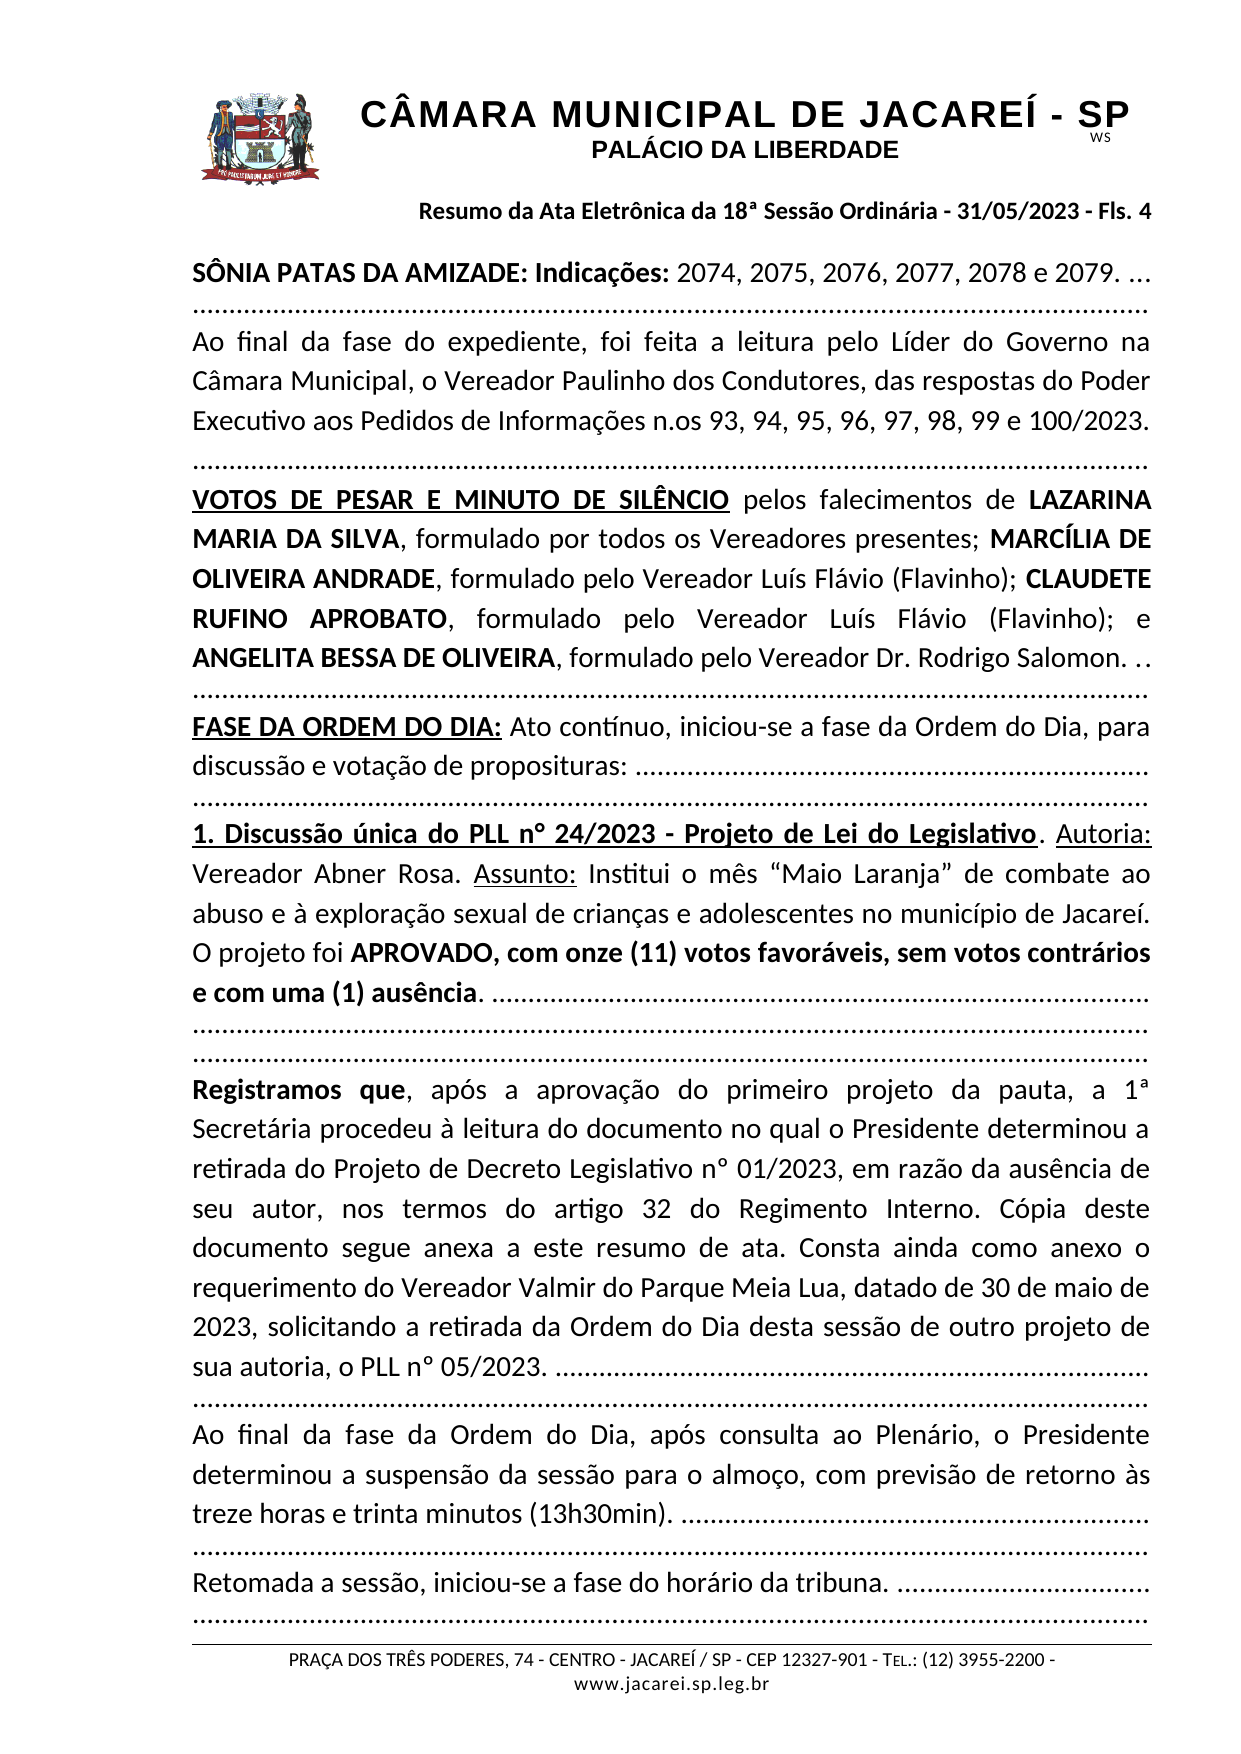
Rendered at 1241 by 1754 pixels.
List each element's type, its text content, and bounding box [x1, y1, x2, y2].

text VOTOS DE PESAR E MINUTO DE SILÊNCIO pelos falecimentos de LAZARINA MARIA DA SILVA, formulado por todos os Vereadores presentes; MARCÍLIA DE OLIVEIRA ANDRADE, formulado pelo Vereador Luís Flávio (Flavinho); CLAUDETE RUFINO APROBATO, formulado pelo Vereador Luís Flávio (Flavinho); e ANGELITA BESSA DE OLIVEIRA, formulado pelo Vereador Dr. Rodrigo Salomon. [192, 478, 1152, 676]
picture [201, 92, 320, 186]
text FASE DA ORDEM DO DIA: Ato contínuo, iniciou-se a fase da Ordem do Dia, para discussão e votação de proposituras: [192, 704, 1152, 783]
text 1. Discussão única do PLL n° 24/2023 - Projeto de Lei do Legislativo. Autoria: Vereador Abner Rosa. Assunto: Institui o mês “Maio Laranja” de combate ao abuso e à exploração sexual de crianças e adolescentes no município de Jacareí. O projeto foi APROVADO, com onze (11) votos favoráveis, sem votos contrários e com uma (1) ausência. [192, 812, 1152, 1010]
text SÔNIA PATAS DA AMIZADE: Indicações: 2074, 2075, 2076, 2077, 2078 e 2079. [192, 251, 1152, 291]
text Registramos que, após a aprovação do primeiro projeto da pauta, a 1ª Secretária procedeu à leitura do documento no qual o Presidente determinou a retirada do Projeto de Decreto Legislativo nº 01/2023, em razão da ausência de seu autor, nos termos do artigo 32 do Regimento Interno. Cópia deste documento segue anexa a este resumo de ata. Consta ainda como anexo o requerimento do Vereador Valmir do Parque Meia Lua, datado de 30 de maio de 2023, solicitando a retirada da Ordem do Dia desta sessão de outro projeto de sua autoria, o PLL nº 05/2023. [192, 1068, 1152, 1384]
text Ao final da fase do expediente, foi feita a leitura pelo Líder do Governo na Câmara Municipal, o Vereador Paulinho dos Condutores, das respostas do Poder Executivo aos Pedidos de Informações n.os 93, 94, 95, 96, 97, 98, 99 e 100/2023. [192, 319, 1152, 478]
text Retomada a sessão, iniciou-se a fase do horário da tribuna. [192, 1561, 1152, 1600]
text Ao final da fase da Ordem do Dia, após consulta ao Plenário, o Presidente determinou a suspensão da sessão para o almoço, com previsão de retorno às treze horas e trinta minutos (13h30min). [192, 1413, 1152, 1532]
